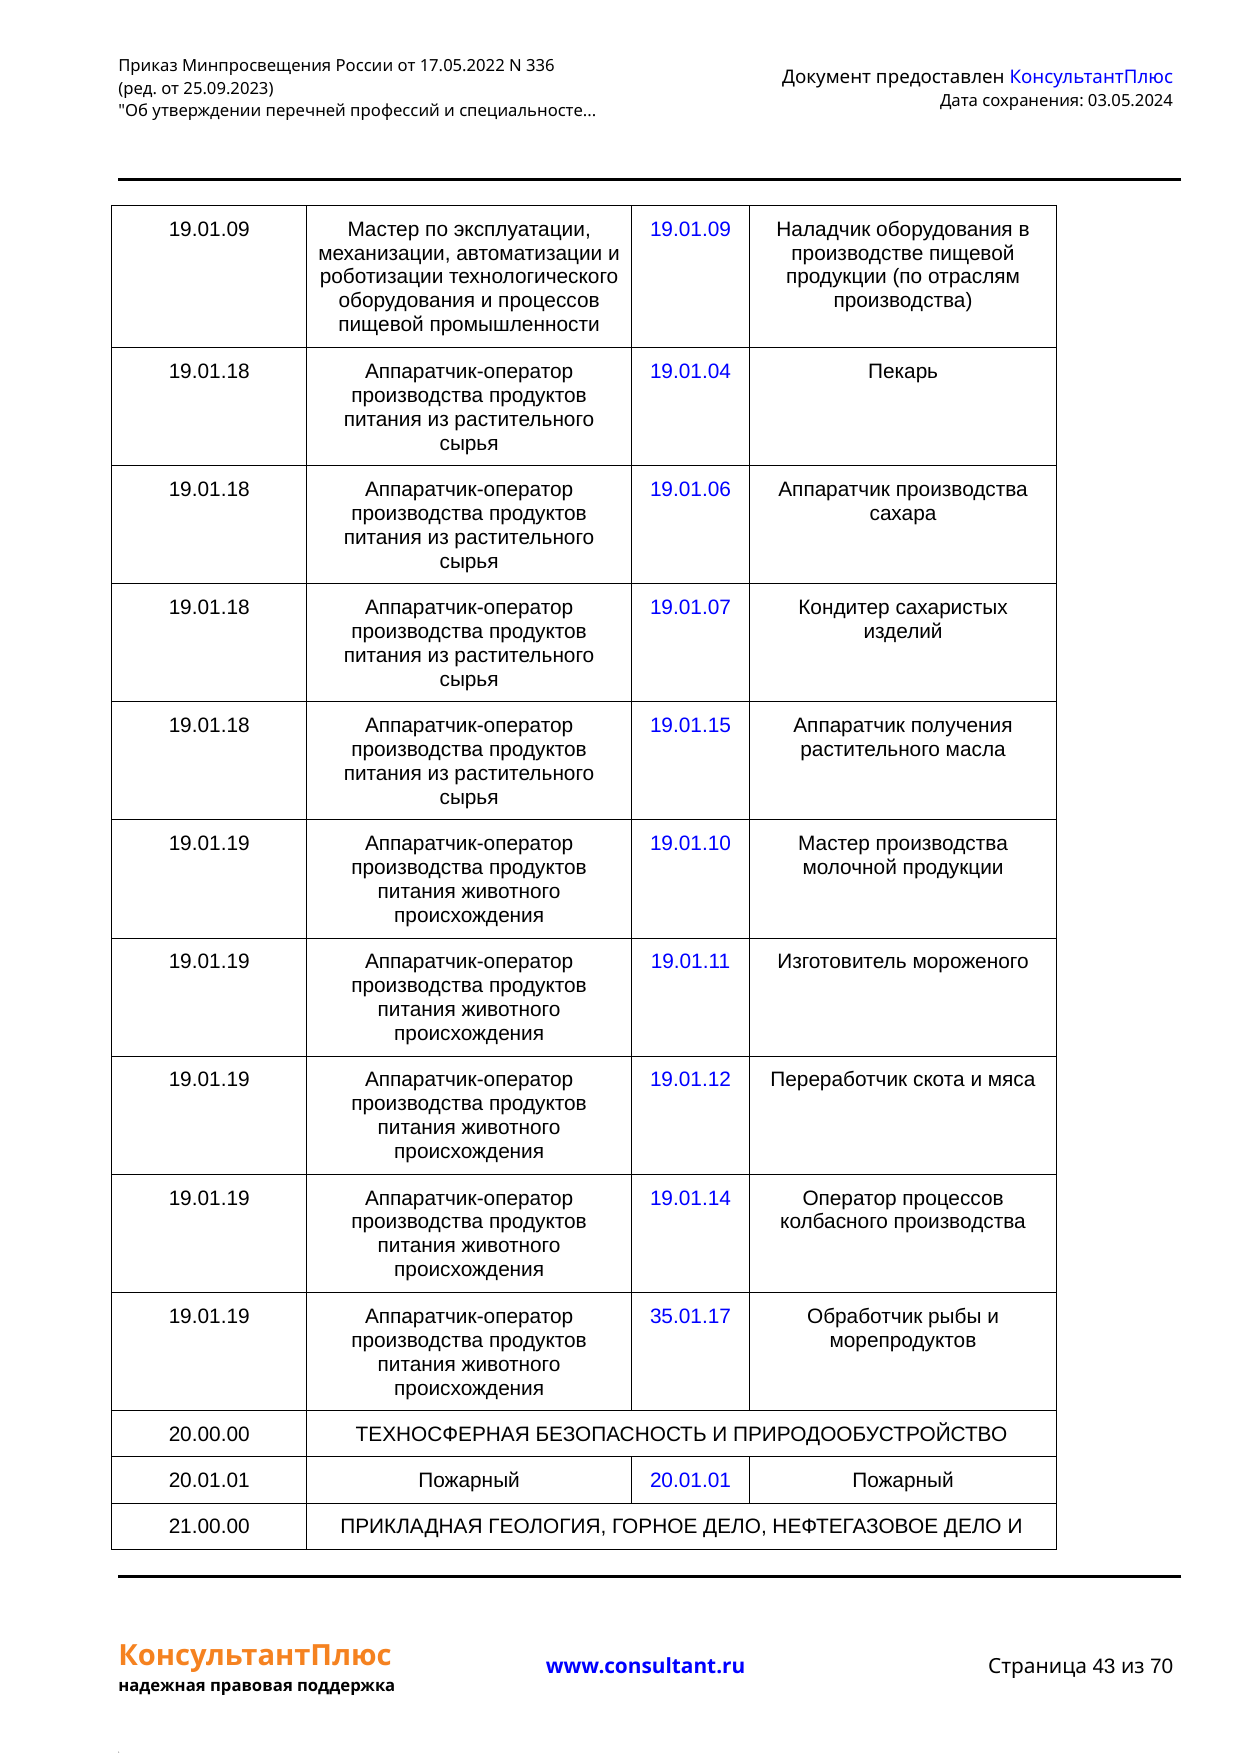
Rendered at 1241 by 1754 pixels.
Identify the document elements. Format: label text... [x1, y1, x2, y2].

table_cell 19.01.06 [632, 466, 749, 583]
table_cell 20.01.01 [632, 1457, 749, 1502]
table_cell Пожарный [307, 1457, 631, 1502]
table_cell Переработчик скота и мяса [750, 1057, 1056, 1174]
table_cell Обработчик рыбы и морепродуктов [750, 1293, 1056, 1410]
table_cell 19.01.19 [112, 820, 306, 937]
table_cell 19.01.09 [112, 206, 306, 347]
table_cell 19.01.09 [632, 206, 749, 347]
table_cell 20.00.00 [112, 1411, 306, 1456]
table_cell Наладчик оборудования в производстве пищевой продукции (по отраслям производства) [750, 206, 1056, 347]
table_cell Пекарь [750, 348, 1056, 465]
table_cell 19.01.18 [112, 466, 306, 583]
table_cell Аппаратчик-оператор производства продуктов питания из растительного сырья [307, 348, 631, 465]
table_cell Аппаратчик-оператор производства продуктов питания из растительного сырья [307, 466, 631, 583]
table_cell 19.01.14 [632, 1175, 749, 1292]
table_cell 19.01.18 [112, 702, 306, 819]
table_cell Аппаратчик-оператор производства продуктов питания животного происхождения [307, 939, 631, 1056]
table_cell Оператор процессов колбасного производства [750, 1175, 1056, 1292]
table_cell Аппаратчик-оператор производства продуктов питания животного происхождения [307, 1293, 631, 1410]
table_cell 19.01.18 [112, 348, 306, 465]
table_cell Аппаратчик-оператор производства продуктов питания животного происхождения [307, 820, 631, 937]
table_cell 19.01.19 [112, 1175, 306, 1292]
table_cell 19.01.18 [112, 584, 306, 701]
table_cell 19.01.11 [632, 939, 749, 1056]
table_cell 19.01.07 [632, 584, 749, 701]
table_cell Мастер по эксплуатации, механизации, автоматизации и роботизации технологического оборудования и процессов пищевой промышленности [307, 206, 631, 347]
table_cell 19.01.12 [632, 1057, 749, 1174]
table_cell Аппаратчик производства сахара [750, 466, 1056, 583]
table_cell 21.00.00 [112, 1504, 306, 1549]
table_cell Аппаратчик-оператор производства продуктов питания из растительного сырья [307, 584, 631, 701]
table_cell Изготовитель мороженого [750, 939, 1056, 1056]
table_cell Аппаратчик-оператор производства продуктов питания из растительного сырья [307, 702, 631, 819]
table_cell ТЕХНОСФЕРНАЯ БЕЗОПАСНОСТЬ И ПРИРОДООБУСТРОЙСТВО [307, 1411, 1056, 1456]
table_cell 19.01.19 [112, 1293, 306, 1410]
table_cell Аппаратчик получения растительного масла [750, 702, 1056, 819]
table_cell Аппаратчик-оператор производства продуктов питания животного происхождения [307, 1057, 631, 1174]
table_cell 19.01.15 [632, 702, 749, 819]
table_cell Кондитер сахаристых изделий [750, 584, 1056, 701]
table_cell Аппаратчик-оператор производства продуктов питания животного происхождения [307, 1175, 631, 1292]
table_cell 19.01.04 [632, 348, 749, 465]
table_cell 19.01.19 [112, 1057, 306, 1174]
table_cell 20.01.01 [112, 1457, 306, 1502]
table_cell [307, 1504, 1056, 1549]
table_cell 35.01.17 [632, 1293, 749, 1410]
table_cell Пожарный [750, 1457, 1056, 1502]
table_cell 19.01.10 [632, 820, 749, 937]
table_cell Мастер производства молочной продукции [750, 820, 1056, 937]
table_cell 19.01.19 [112, 939, 306, 1056]
